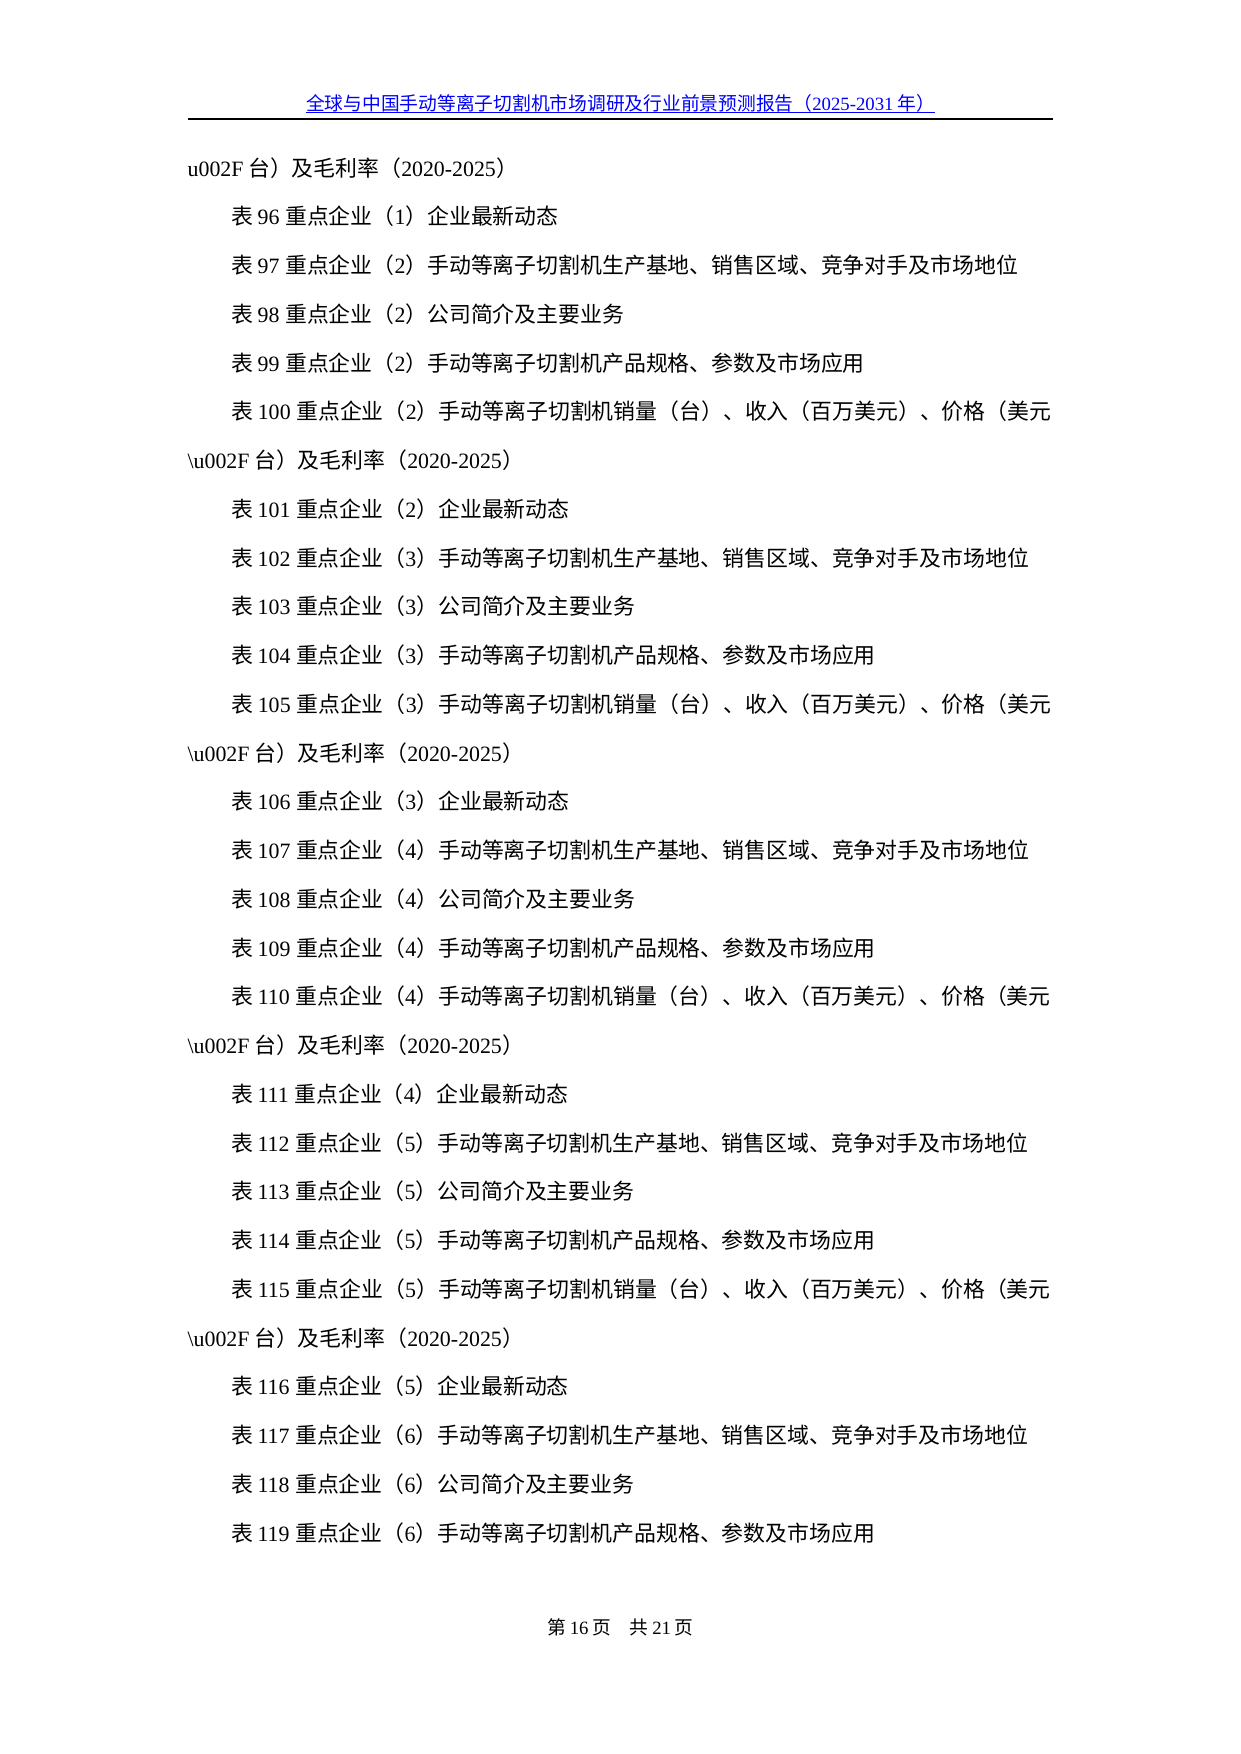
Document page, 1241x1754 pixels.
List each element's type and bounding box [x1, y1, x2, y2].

text [187, 150, 1053, 1548]
